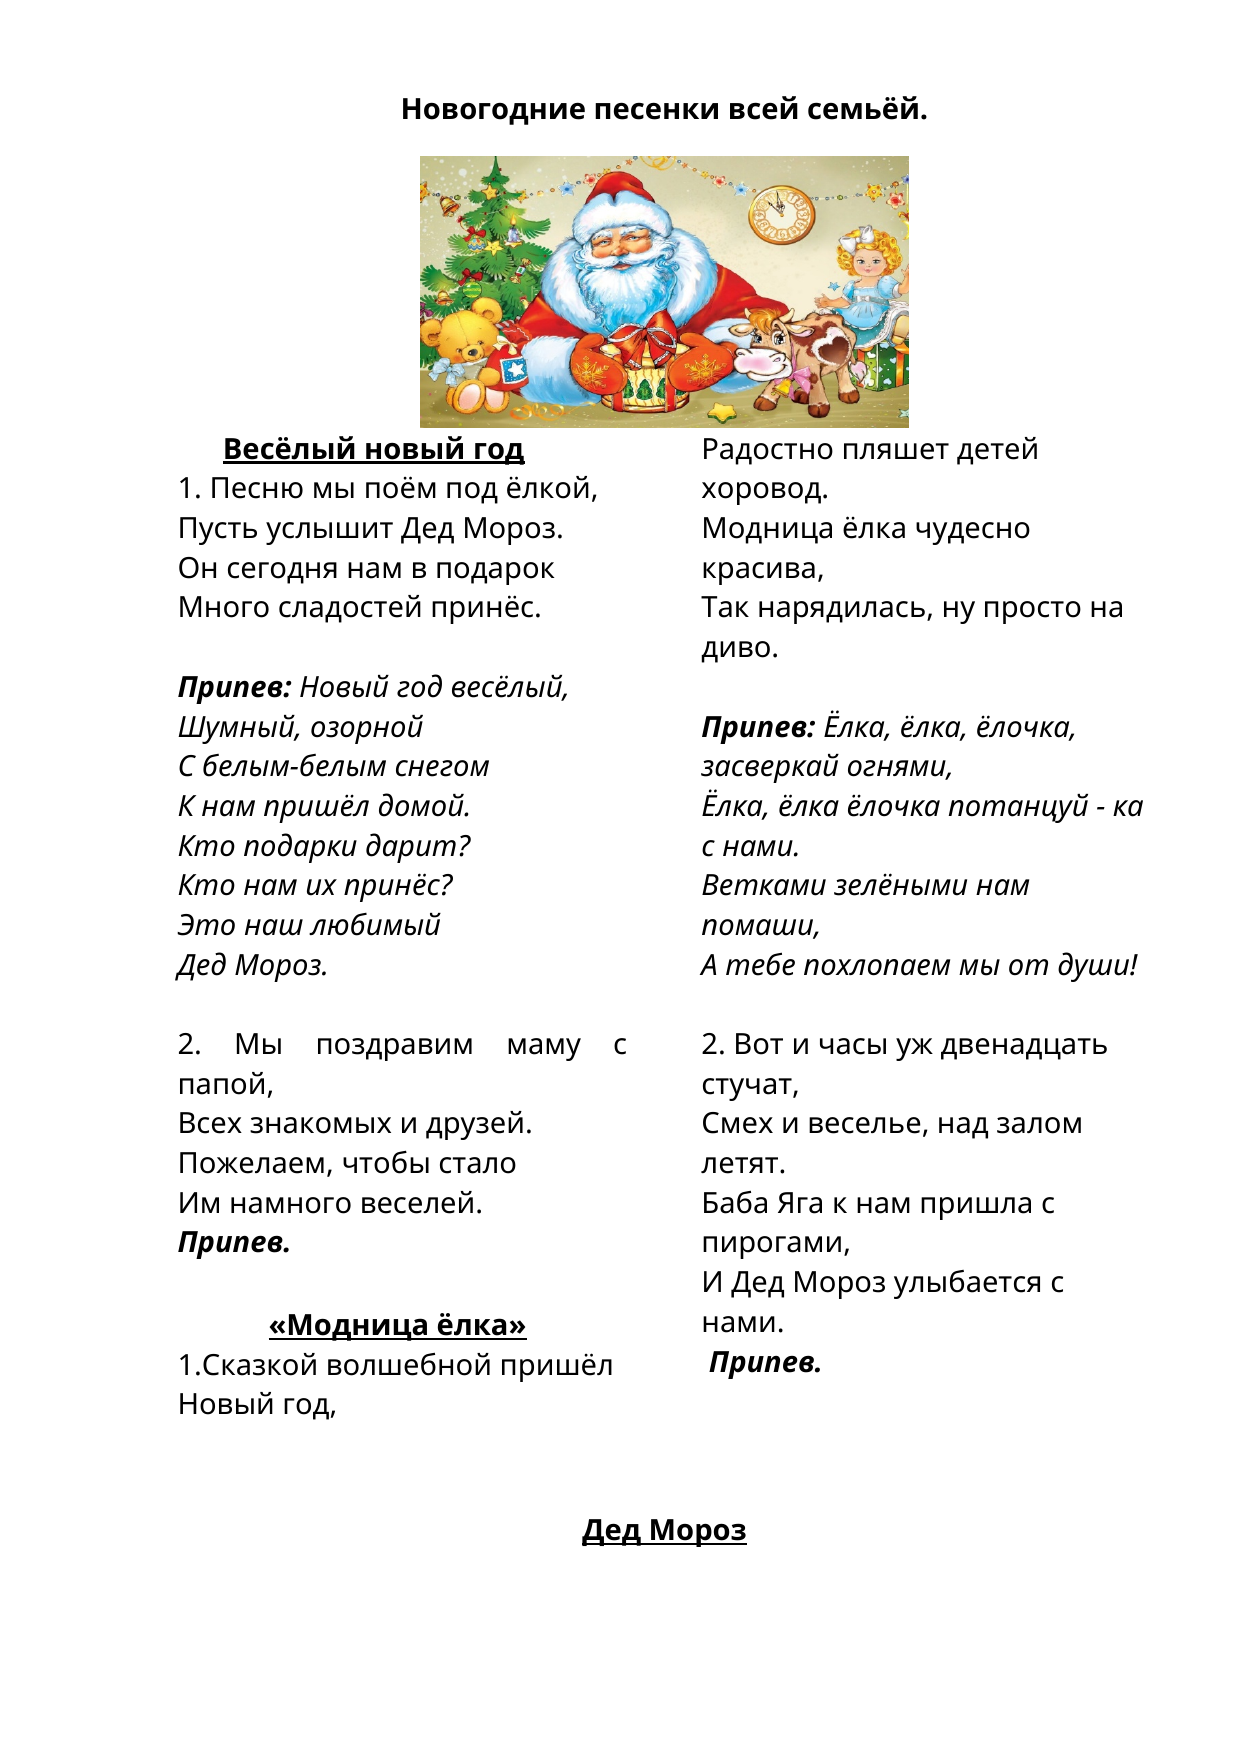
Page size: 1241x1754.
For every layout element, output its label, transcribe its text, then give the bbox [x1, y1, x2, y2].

text 2. Мы поздравим маму с папой, [177, 1023, 627, 1103]
text Шумный, озорной [177, 706, 627, 746]
text Баба Яга к нам пришла с пирогами, [701, 1182, 1152, 1261]
text Кто нам их принёс? [177, 864, 627, 904]
text Припев. [177, 1222, 627, 1261]
text 1.Сказкой волшебной пришёл Новый год, [177, 1344, 627, 1423]
text Дед Мороз [177, 1509, 1152, 1549]
text А тебе похлопаем мы от души! [701, 944, 1152, 984]
text Так нарядилась, ну просто на диво. [701, 587, 1152, 666]
text Модница ёлка чудесно красива, [701, 507, 1152, 587]
text К нам пришёл домой. [177, 785, 627, 825]
text Им намного веселей. [177, 1182, 627, 1222]
text Всех знакомых и друзей. [177, 1103, 627, 1142]
text 1. Песню мы поём под ёлкой, [177, 468, 627, 507]
text Дед Мороз. [177, 944, 627, 984]
text Ветками зелёными нам помаши, [701, 864, 1152, 944]
text Он сегодня нам в подарок [177, 547, 627, 587]
text Смех и веселье, над залом летят. [701, 1103, 1152, 1182]
text С белым-белым снегом [177, 746, 627, 785]
text 2. Вот и часы уж двенадцать стучат, [701, 1023, 1152, 1103]
text Весёлый новый год [177, 428, 627, 468]
text Это наш любимый [177, 904, 627, 944]
text И Дед Мороз улыбается с нами. [701, 1261, 1152, 1341]
text Пожелаем, чтобы стало [177, 1142, 627, 1182]
picture [420, 156, 909, 428]
text Припев: Новый год весёлый, [177, 666, 627, 706]
text Припев. [701, 1341, 1152, 1381]
text Много сладостей принёс. [177, 587, 627, 626]
text «Модница ёлка» [177, 1304, 627, 1344]
text Радостно пляшет детей хоровод. [701, 428, 1152, 507]
text Кто подарки дарит? [177, 825, 627, 864]
text Новогодние песенки всей семьёй. [177, 89, 1152, 128]
text Пусть услышит Дед Мороз. [177, 507, 627, 547]
text Ёлка, ёлка ёлочка потанцуй - ка с нами. [701, 785, 1152, 864]
text Припев: Ёлка, ёлка, ёлочка, засверкай огнями, [701, 706, 1152, 785]
